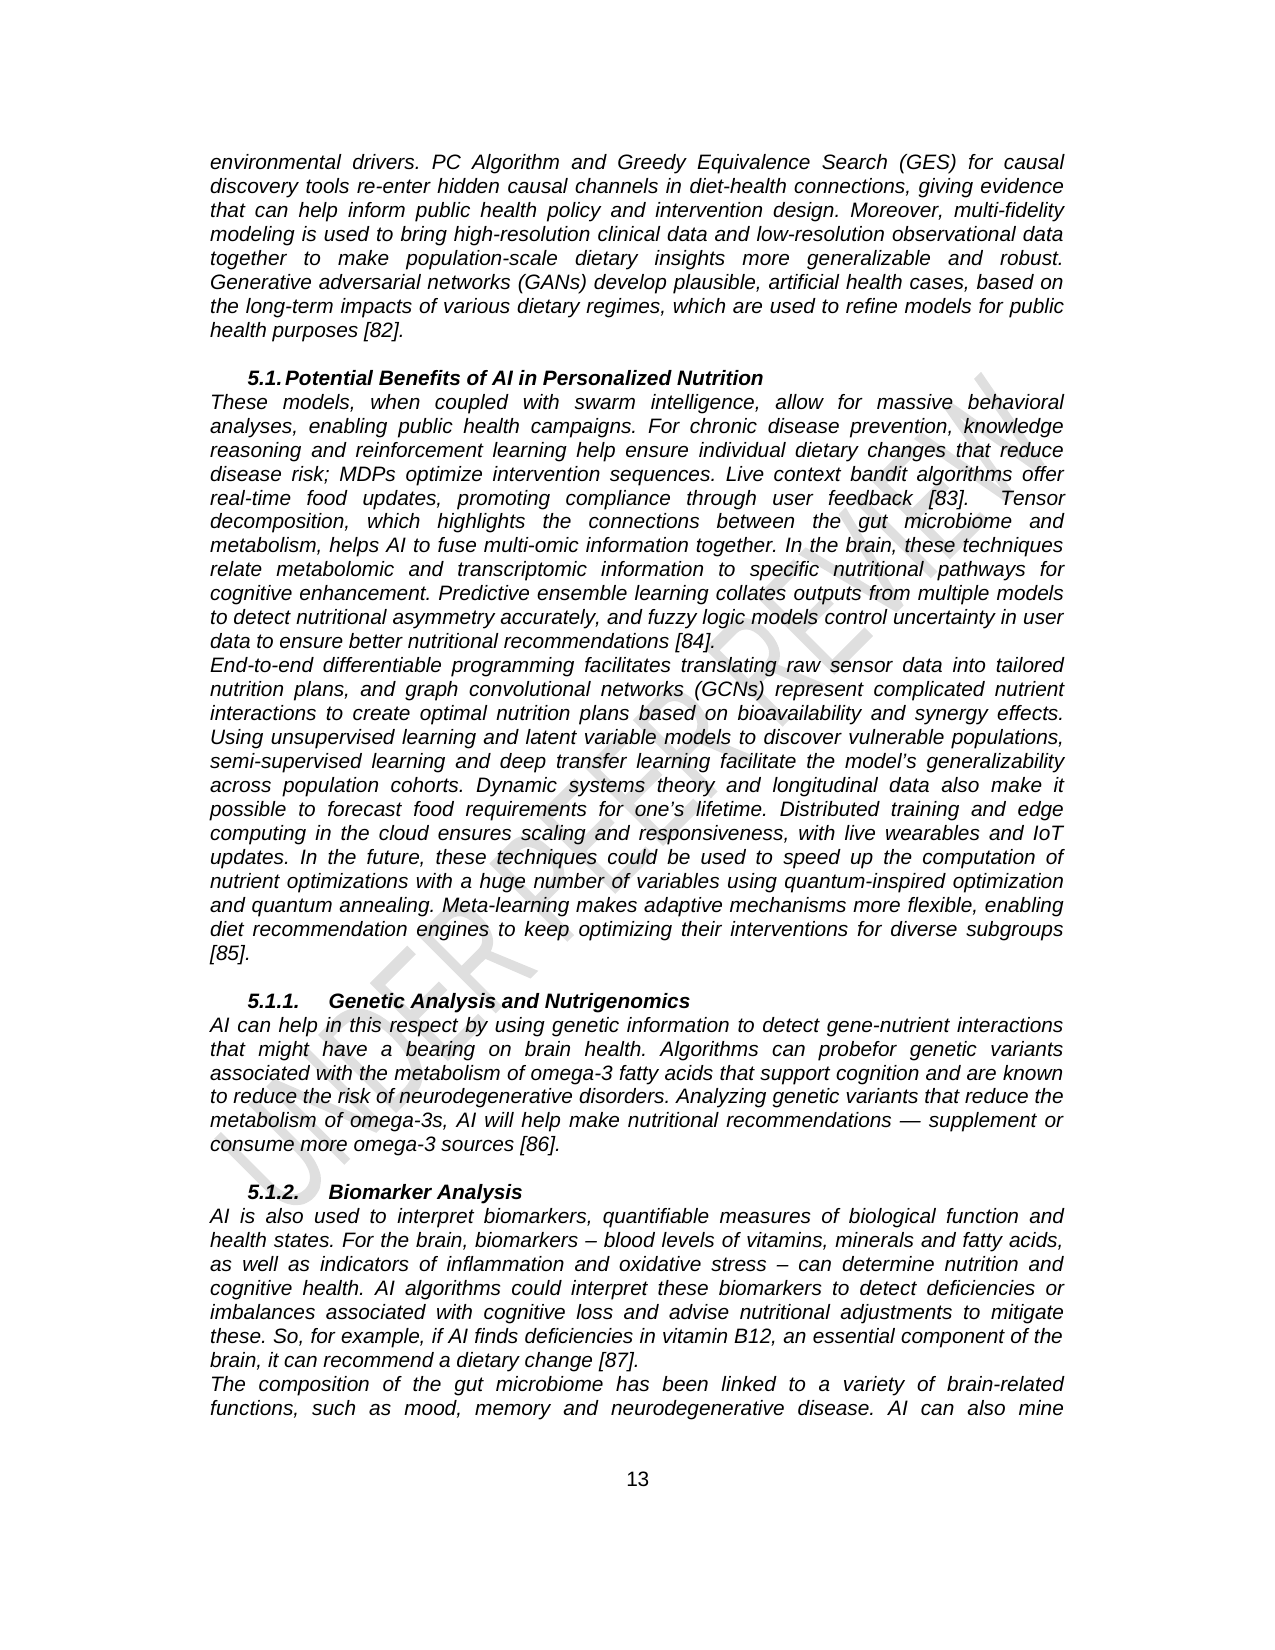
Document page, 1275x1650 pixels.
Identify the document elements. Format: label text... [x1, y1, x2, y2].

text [210, 1372, 1065, 1420]
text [210, 150, 1065, 342]
text End-to-end differentiable programming facilitates translating raw sensor data into tailored nutrition plans, and graph convolutional networks (GCNs) represent complicated nutrient interactions to create optimal nutrition plans based on bioavailability and synergy effects. Using unsupervised learning and latent variable models to discover vulnerable populations, semi-supervised learning and deep transfer learning facilitate the model’s generalizability across population cohorts. Dynamic systems theory and longitudinal data also make it possible to forecast food requirements for one’s lifetime. Distributed training and edge computing in the cloud ensures scaling and responsiveness, with live wearables and IoT updates. In the future, these techniques could be used to speed up the computation of nutrient optimizations with a huge number of variables using quantum-inspired optimization and quantum annealing. Meta-learning makes adaptive mechanisms more flexible, enabling diet recommendation engines to keep optimizing their interventions for diverse subgroups [85]. [210, 653, 1065, 964]
text These models, when coupled with swarm intelligence, allow for massive behavioral analyses, enabling public health campaigns. For chronic disease prevention, knowledge reasoning and reinforcement learning help ensure individual dietary changes that reduce disease risk; MDPs optimize intervention sequences. Live context bandit algorithms offer real-time food updates, promoting compliance through user feedback [83]. Tensor decomposition, which highlights the connections between the gut microbiome and metabolism, helps AI to fuse multi-omic information together. In the brain, these techniques relate metabolomic and transcriptomic information to specific nutritional pathways for cognitive enhancement. Predictive ensemble learning collates outputs from multiple models to detect nutritional asymmetry accurately, and fuzzy logic models control uncertainty in user data to ensure better nutritional recommendations [84]. [210, 389, 1065, 653]
text AI is also used to interpret biomarkers, quantifiable measures of biological function and health states. For the brain, biomarkers – blood levels of vitamins, minerals and fatty acids, as well as indicators of inflammation and oxidative stress – can determine nutrition and cognitive health. AI algorithms could interpret these biomarkers to detect deficiencies or imbalances associated with cognitive loss and advise nutritional adjustments to mitigate these. So, for example, if AI finds deficiencies in vitamin B12, an essential component of the brain, it can recommend a dietary change [87]. [210, 1204, 1065, 1372]
list Potential Benefits of AI in Personalized Nutrition [247, 366, 1065, 389]
text AI can help in this respect by using genetic information to detect gene-nutrient interactions that might have a bearing on brain health. Algorithms can probefor genetic variants associated with the metabolism of omega-3 fatty acids that support cognition and are known to reduce the risk of neurodegenerative disorders. Analyzing genetic variants that reduce the metabolism of omega-3s, AI will help make nutritional recommendations — supplement or consume more omega-3 sources [86]. [210, 1012, 1065, 1156]
list Biomarker Analysis [247, 1180, 1065, 1204]
list Genetic Analysis and Nutrigenomics [247, 988, 1065, 1012]
